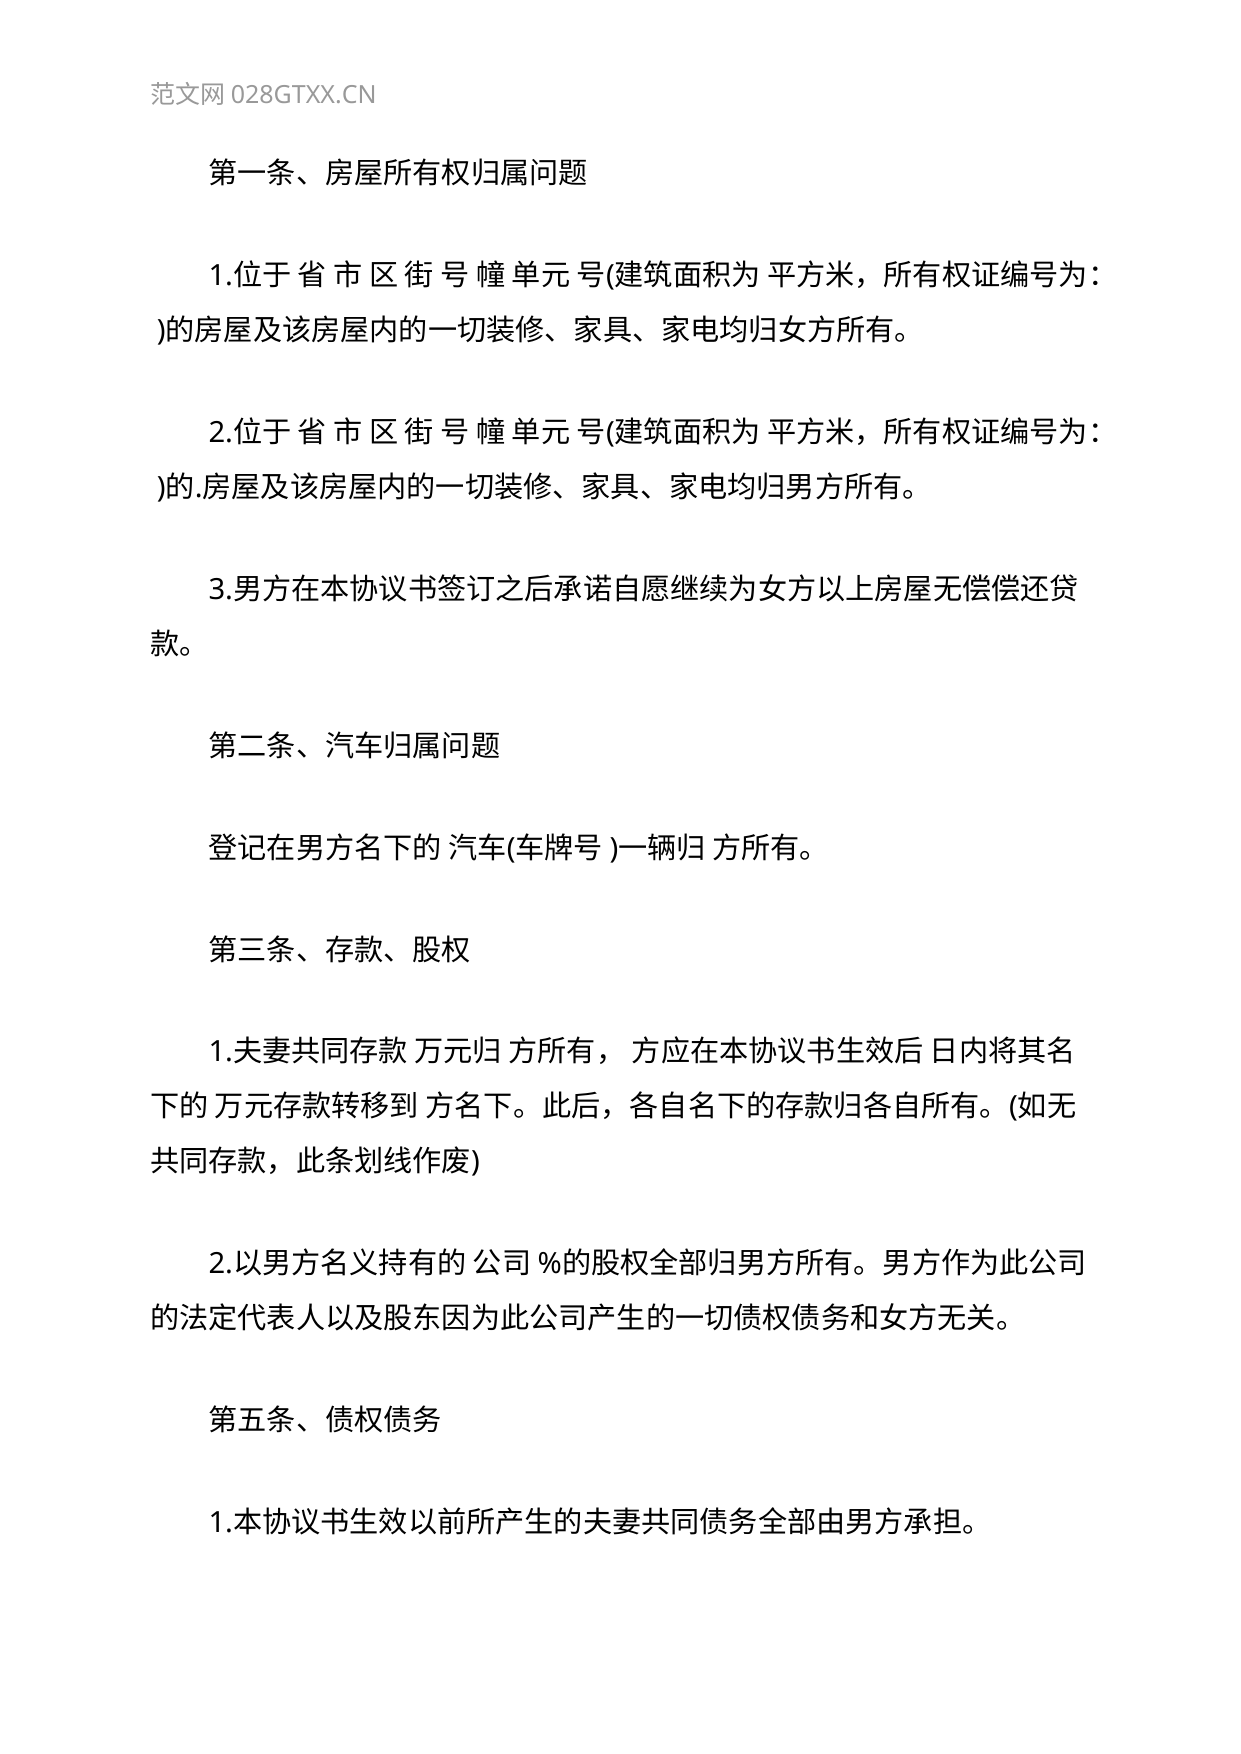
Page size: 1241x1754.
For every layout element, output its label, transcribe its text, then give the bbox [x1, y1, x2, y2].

text 第五条、债权债务 [150, 1397, 1090, 1439]
text 2.以男方名义持有的 公司 %的股权全部归男方所有。男方作为此公司的法定代表人以及股东因为此公司产生的一切债权债务和女方无关。 [150, 1240, 1090, 1337]
text 2.位于 省 市 区 街 号 幢 单元 号(建筑面积为 平方米，所有权证编号为： )的.房屋及该房屋内的一切装修、家具、家电均归男方所有。 [150, 409, 1090, 506]
text 3.男方在本协议书签订之后承诺自愿继续为女方以上房屋无偿偿还贷款。 [150, 566, 1090, 663]
text 第二条、汽车归属问题 [150, 722, 1090, 765]
text 登记在男方名下的 汽车(车牌号 )一辆归 方所有。 [150, 824, 1090, 867]
text 1.夫妻共同存款 万元归 方所有， 方应在本协议书生效后 日内将其名下的 万元存款转移到 方名下。此后，各自名下的存款归各自所有。(如无共同存款，此条划线作废) [150, 1028, 1090, 1180]
text 第三条、存款、股权 [150, 926, 1090, 968]
text 1.本协议书生效以前所产生的夫妻共同债务全部由男方承担。 [150, 1498, 1090, 1541]
text 第一条、房屋所有权归属问题 [150, 150, 1090, 192]
text 1.位于 省 市 区 街 号 幢 单元 号(建筑面积为 平方米，所有权证编号为： )的房屋及该房屋内的一切装修、家具、家电均归女方所有。 [150, 252, 1090, 349]
